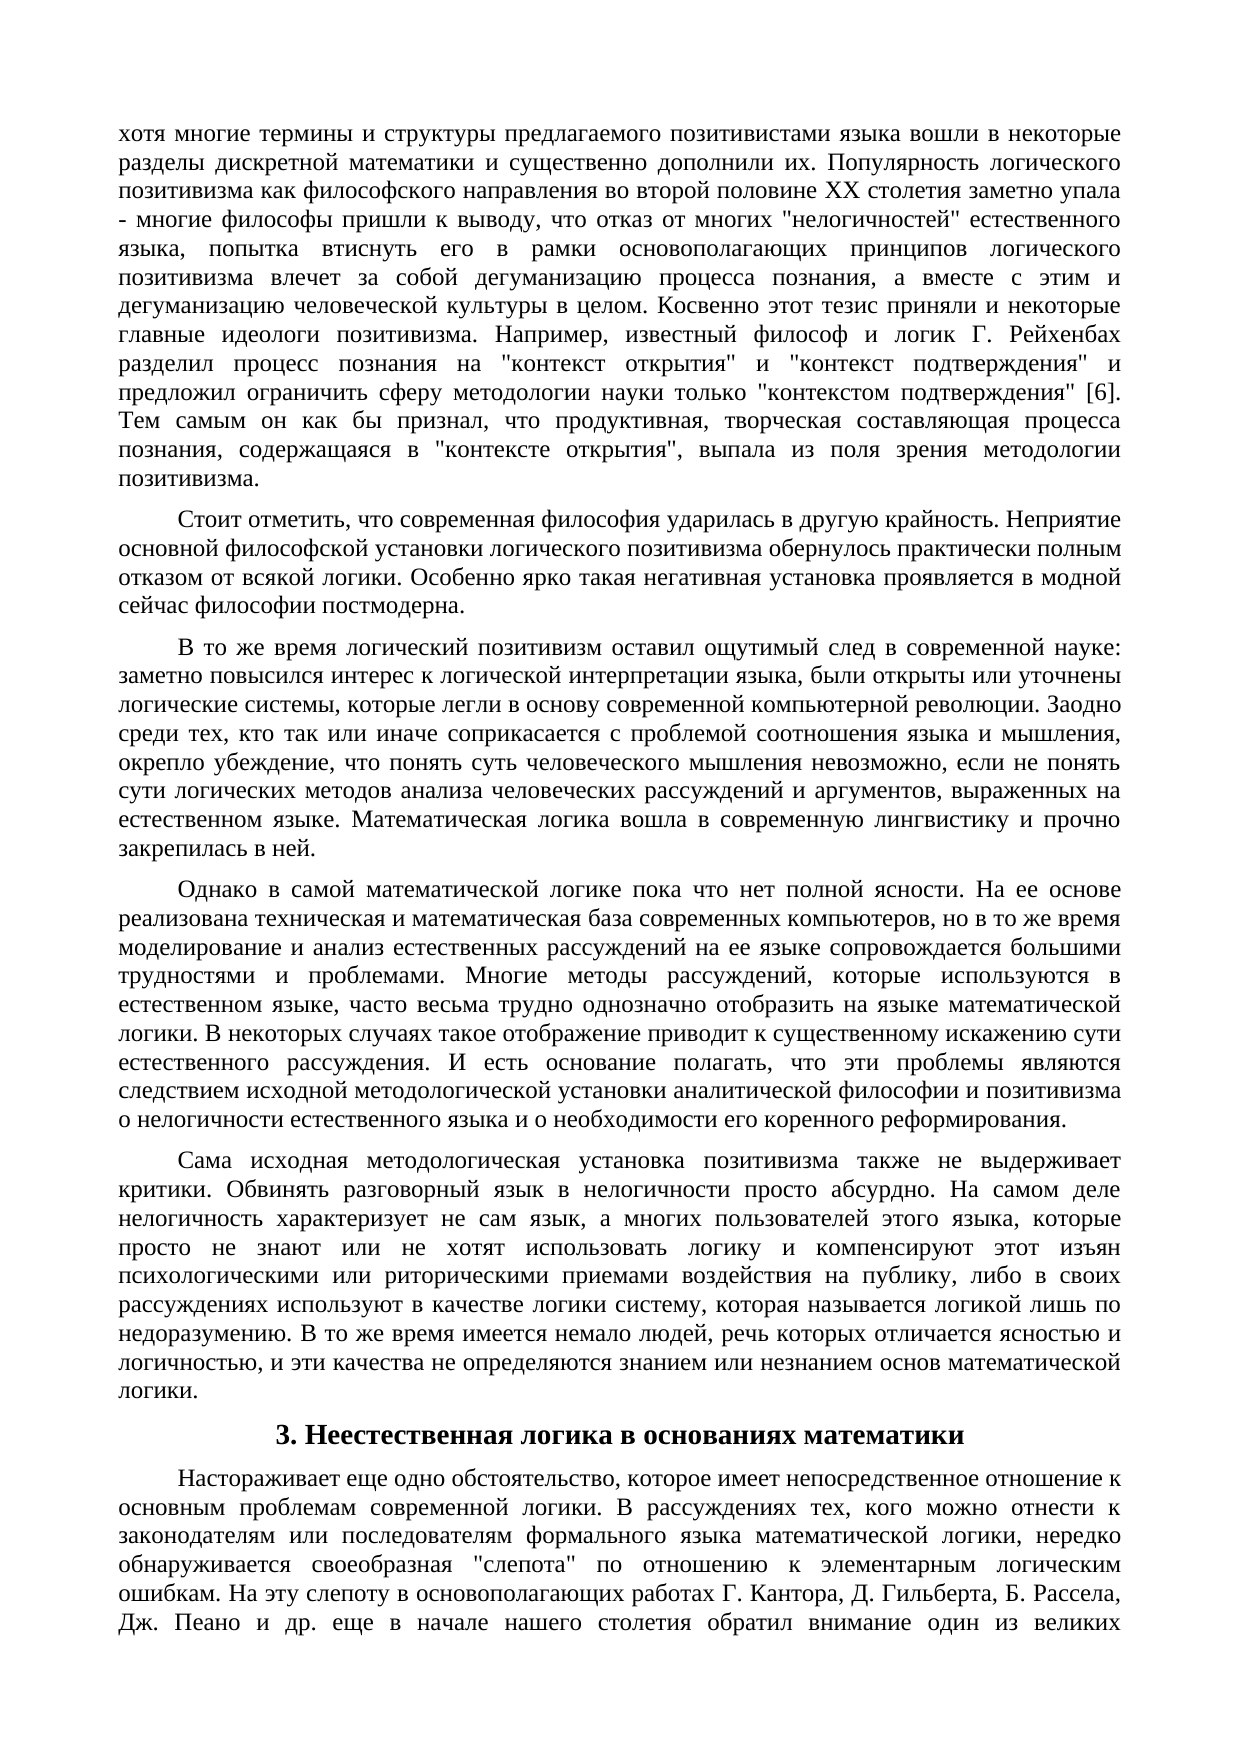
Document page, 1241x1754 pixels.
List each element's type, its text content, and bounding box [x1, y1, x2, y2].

text Стоит отметить, что современная философия ударилась в другую крайность. Неприятие основной философской установки логического позитивизма обернулось практически полным отказом от всякой логики. Особенно ярко такая негативная установка проявляется в модной сейчас философии постмодерна. [118, 504, 1122, 619]
text В то же время логический позитивизм оставил ощутимый след в современной науке: заметно повысился интерес к логической интерпретации языка, были открыты или уточнены логические системы, которые легли в основу современной компьютерной революции. Заодно среди тех, кто так или иначе соприкасается с проблемой соотношения языка и мышления, окрепло убеждение, что понять суть человеческого мышления невозможно, если не понять сути логических методов анализа человеческих рассуждений и аргументов, выраженных на естественном языке. Математическая логика вошла в современную лингвистику и прочно закрепилась в ней. [118, 632, 1122, 862]
text 3. Неестественная логика в основаниях математики [118, 1417, 1122, 1450]
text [118, 118, 1122, 492]
text Однако в самой математической логике пока что нет полной ясности. На ее основе реализована техническая и математическая база современных компьютеров, но в то же время моделирование и анализ естественных рассуждений на ее языке сопровождается большими трудностями и проблемами. Многие методы рассуждений, которые используются в естественном языке, часто весьма трудно однозначно отобразить на языке математической логики. В некоторых случаях такое отображение приводит к существенному искажению сути естественного рассуждения. И есть основание полагать, что эти проблемы являются следствием исходной методологической установки аналитической философии и позитивизма о нелогичности естественного языка и о необходимости его коренного реформирования. [118, 874, 1122, 1133]
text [118, 1463, 1122, 1635]
text Сама исходная методологическая установка позитивизма также не выдерживает критики. Обвинять разговорный язык в нелогичности просто абсурдно. На самом деле нелогичность характеризует не сам язык, а многих пользователей этого языка, которые просто не знают или не хотят использовать логику и компенсируют этот изъян психологическими или риторическими приемами воздействия на публику, либо в своих рассуждениях используют в качестве логики систему, которая называется логикой лишь по недоразумению. В то же время имеется немало людей, речь которых отличается ясностью и логичностью, и эти качества не определяются знанием или незнанием основ математической логики. [118, 1146, 1122, 1404]
